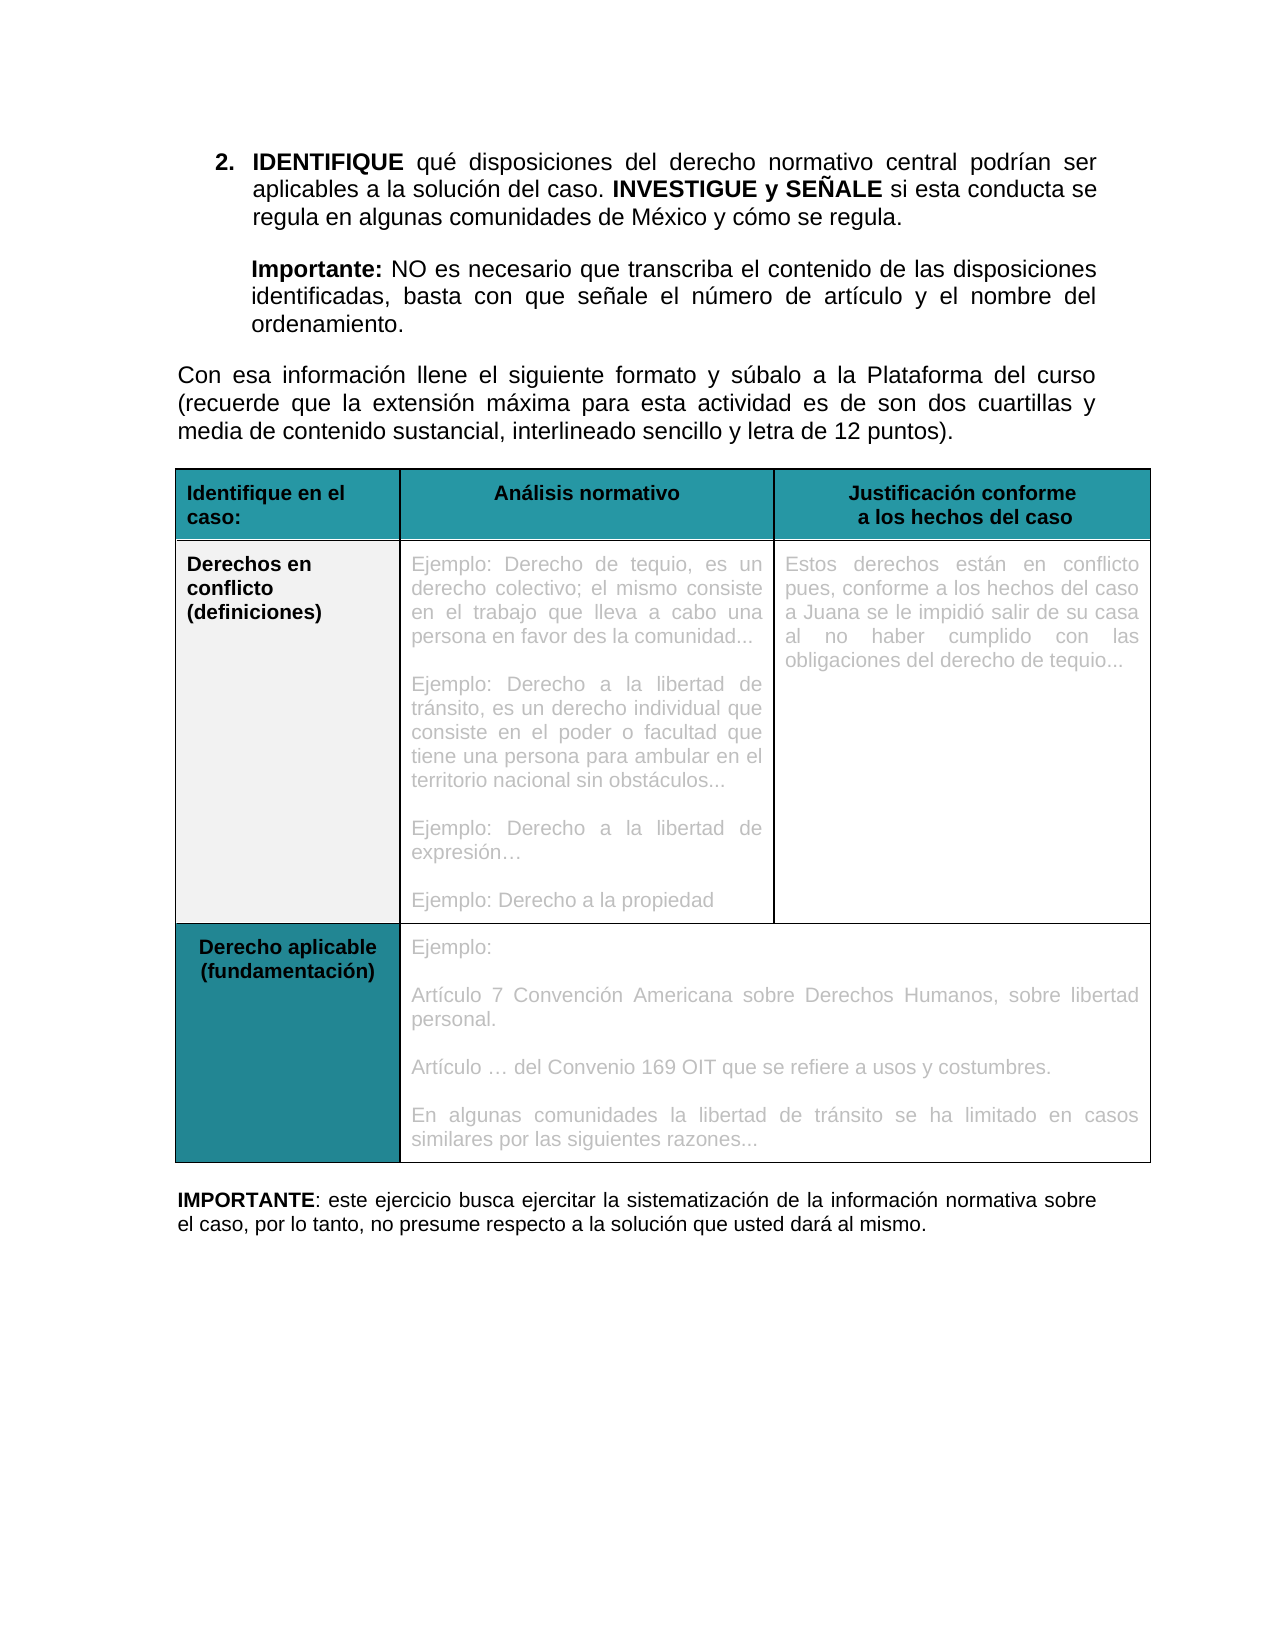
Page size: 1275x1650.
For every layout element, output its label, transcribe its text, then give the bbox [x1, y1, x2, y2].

table_cell Derechos en conflicto (definiciones) [176, 541, 399, 922]
table_header Justificación conforme a los hechos del caso [775, 470, 1150, 539]
table_header Identifique en el caso: [176, 470, 399, 539]
table_header Análisis normativo [401, 470, 773, 539]
table_cell Ejemplo: Artículo 7 Convención Americana sobre Derechos Humanos, sobre libertad personal. Artículo … del Convenio 169 OIT que se refiere a usos y costumbres. En algunas comunidades la libertad de tránsito se ha limitado en casos similares por las siguientes razones... [401, 924, 1150, 1162]
text IMPORTANTE: este ejercicio busca ejercitar la sistematización de la información normativa sobre el caso, por lo tanto, no presume respecto a la solución que usted dará al mismo. [177, 1187, 1098, 1235]
table_cell Derecho aplicable (fundamentación) [176, 924, 399, 1162]
table_cell Ejemplo: Derecho de tequio, es un derecho colectivo; el mismo consiste en el trabajo que lleva a cabo una persona en favor des la comunidad... Ejemplo: Derecho a la libertad de tránsito, es un derecho individual que consiste en el poder o facultad que tiene una persona para ambular en el territorio nacional sin obstáculos... Ejemplo: Derecho a la libertad de expresión… Ejemplo: Derecho a la propiedad [401, 541, 773, 922]
text Con esa información llene el siguiente formato y súbalo a la Plataforma del curso (recuerde que la extensión máxima para esta actividad es de son dos cuartillas y media de contenido sustancial, interlineado sencillo y letra de 12 puntos). [177, 361, 1098, 444]
list IDENTIFIQUE qué disposiciones del derecho normativo central podrían ser aplicables a la solución del caso. INVESTIGUE y SEÑALE si esta conducta se regula en algunas comunidades de México y cómo se regula. [215, 148, 1098, 230]
text Importante: NO es necesario que transcriba el contenido de las disposiciones identificadas, basta con que señale el número de artículo y el nombre del ordenamiento. [251, 254, 1098, 337]
table_cell Estos derechos están en conflicto pues, conforme a los hechos del caso a Juana se le impidió salir de su casa al no haber cumplido con las obligaciones del derecho de tequio... [775, 541, 1150, 922]
